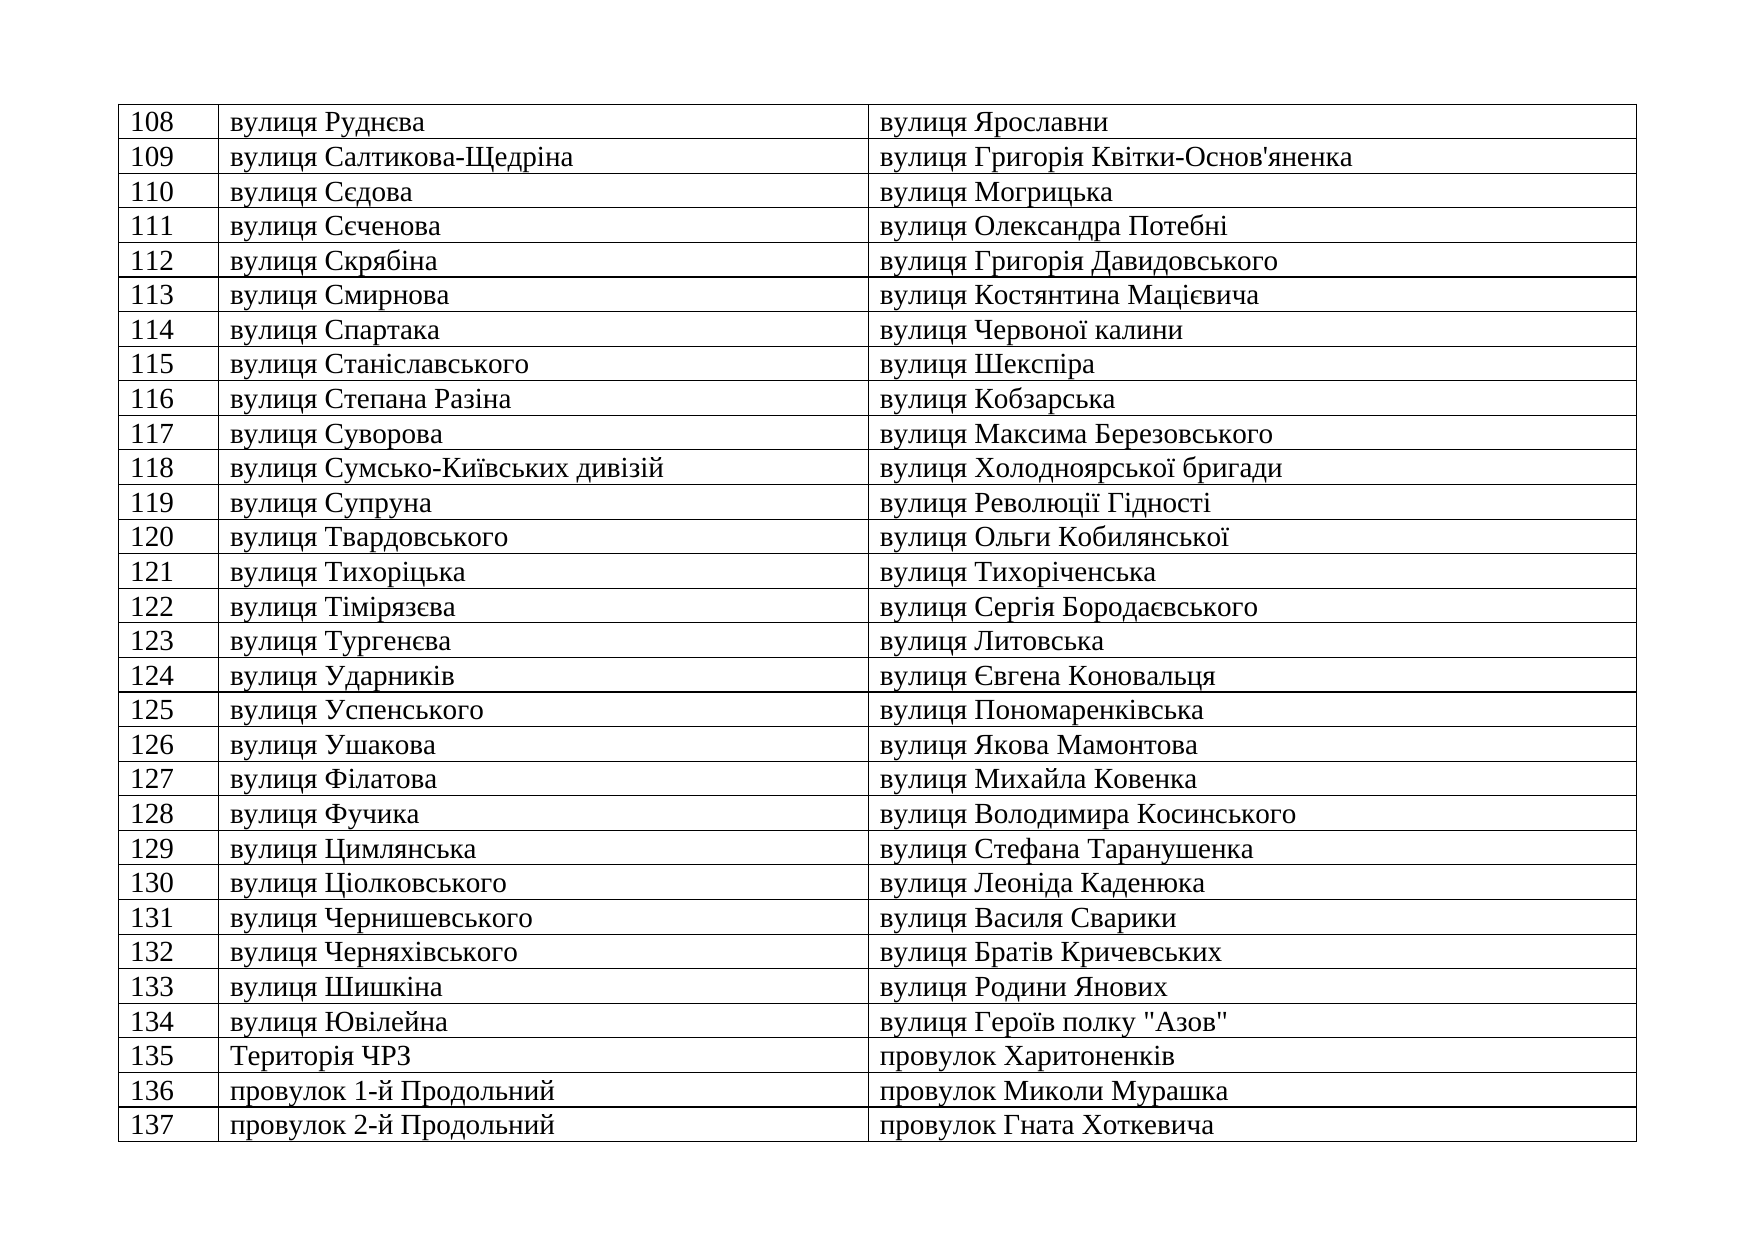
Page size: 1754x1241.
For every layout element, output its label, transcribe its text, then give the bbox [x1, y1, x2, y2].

table_cell вулиця Михайла Ковенка [869, 762, 1636, 795]
table_cell вулиця Степана Разіна [219, 381, 868, 415]
table_cell вулиця Ушакова [219, 727, 868, 761]
table_cell 128 [119, 796, 218, 830]
table_cell вулиця Тихоріцька [219, 554, 868, 588]
table_cell провулок 2-й Продольний [219, 1108, 868, 1141]
table_cell вулиця Червоної калини [869, 312, 1636, 346]
table_cell вулиця Сєченова [219, 208, 868, 242]
table_cell 124 [119, 658, 218, 691]
table_cell вулиця Холодноярської бригади [869, 450, 1636, 484]
table_cell вулиця Володимира Косинського [869, 796, 1636, 830]
table_cell вулиця Ціолковського [219, 865, 868, 899]
table_cell 135 [119, 1038, 218, 1072]
table_cell 127 [119, 762, 218, 795]
table_cell Територія ЧРЗ [219, 1038, 868, 1072]
table_cell вулиця Героїв полку "Азов" [869, 1004, 1636, 1037]
table_cell 114 [119, 312, 218, 346]
table_cell вулиця Сєдова [219, 174, 868, 207]
table_cell 130 [119, 865, 218, 899]
table_cell провулок 1-й Продольний [219, 1073, 868, 1106]
table_cell вулиця Фучика [219, 796, 868, 830]
table_cell провулок Миколи Мурашка [869, 1073, 1636, 1106]
table_cell вулиця Скрябіна [219, 243, 868, 276]
table_cell 117 [119, 416, 218, 449]
table_cell 136 [119, 1073, 218, 1106]
table_cell 122 [119, 589, 218, 622]
table_cell вулиця Василя Сварики [869, 900, 1636, 933]
table_cell вулиця Могрицька [869, 174, 1636, 207]
table_cell вулиця Костянтина Мацієвича [869, 278, 1636, 311]
table_cell провулок Гната Хоткевича [869, 1108, 1636, 1141]
table_cell вулиця Спартака [219, 312, 868, 346]
table_cell 110 [119, 174, 218, 207]
table_cell 119 [119, 485, 218, 518]
table_cell 116 [119, 381, 218, 415]
table_cell вулиця Олександра Потебні [869, 208, 1636, 242]
table_cell вулиця Філатова [219, 762, 868, 795]
table_cell вулиця Ярославни [869, 105, 1636, 138]
table_cell вулиця Суворова [219, 416, 868, 449]
table_cell вулиця Ударників [219, 658, 868, 691]
table_cell вулиця Кобзарська [869, 381, 1636, 415]
table_cell 123 [119, 623, 218, 657]
table_cell вулиця Литовська [869, 623, 1636, 657]
table_cell вулиця Родини Янових [869, 969, 1636, 1003]
table_cell вулиця Шишкіна [219, 969, 868, 1003]
table_cell вулиця Григорія Квітки-Основ'яненка [869, 139, 1636, 173]
table_cell 115 [119, 347, 218, 380]
table_cell вулиця Революції Гідності [869, 485, 1636, 518]
table_cell вулиця Черняхівського [219, 935, 868, 968]
table_cell вулиця Успенського [219, 693, 868, 726]
table_cell 108 [119, 105, 218, 138]
table_cell 121 [119, 554, 218, 588]
table_cell 120 [119, 520, 218, 553]
table_cell вулиця Тихоріченська [869, 554, 1636, 588]
table_cell вулиця Євгена Коновальця [869, 658, 1636, 691]
table_cell вулиця Чернишевського [219, 900, 868, 933]
table_cell вулиця Пономаренківська [869, 693, 1636, 726]
table_cell 133 [119, 969, 218, 1003]
table_cell вулиця Твардовського [219, 520, 868, 553]
table_cell вулиця Руднєва [219, 105, 868, 138]
table_cell 126 [119, 727, 218, 761]
table_cell вулиця Леоніда Каденюка [869, 865, 1636, 899]
table_cell вулиця Якова Мамонтова [869, 727, 1636, 761]
table_cell вулиця Шекспіра [869, 347, 1636, 380]
table_cell 132 [119, 935, 218, 968]
table_cell вулиця Салтикова-Щедріна [219, 139, 868, 173]
table_cell вулиця Григорія Давидовського [869, 243, 1636, 276]
table_cell вулиця Сергія Бородаєвського [869, 589, 1636, 622]
table_cell вулиця Ювілейна [219, 1004, 868, 1037]
table_cell вулиця Максима Березовського [869, 416, 1636, 449]
table_cell вулиця Супруна [219, 485, 868, 518]
table_cell вулиця Станіславського [219, 347, 868, 380]
table_cell 137 [119, 1108, 218, 1141]
table_cell вулиця Тімірязєва [219, 589, 868, 622]
table_cell 111 [119, 208, 218, 242]
table_cell вулиця Сумсько-Київських дивізій [219, 450, 868, 484]
table_cell 134 [119, 1004, 218, 1037]
table_cell 112 [119, 243, 218, 276]
table_cell вулиця Смирнова [219, 278, 868, 311]
table_cell вулиця Цимлянська [219, 831, 868, 864]
table_cell вулиця Стефана Таранушенка [869, 831, 1636, 864]
table_cell провулок Харитоненків [869, 1038, 1636, 1072]
table_cell 131 [119, 900, 218, 933]
table_cell 129 [119, 831, 218, 864]
table_cell 118 [119, 450, 218, 484]
table_cell вулиця Братів Кричевських [869, 935, 1636, 968]
table_cell вулиця Ольги Кобилянської [869, 520, 1636, 553]
table_cell 109 [119, 139, 218, 173]
table_cell 125 [119, 693, 218, 726]
table_cell 113 [119, 278, 218, 311]
table_cell вулиця Тургенєва [219, 623, 868, 657]
